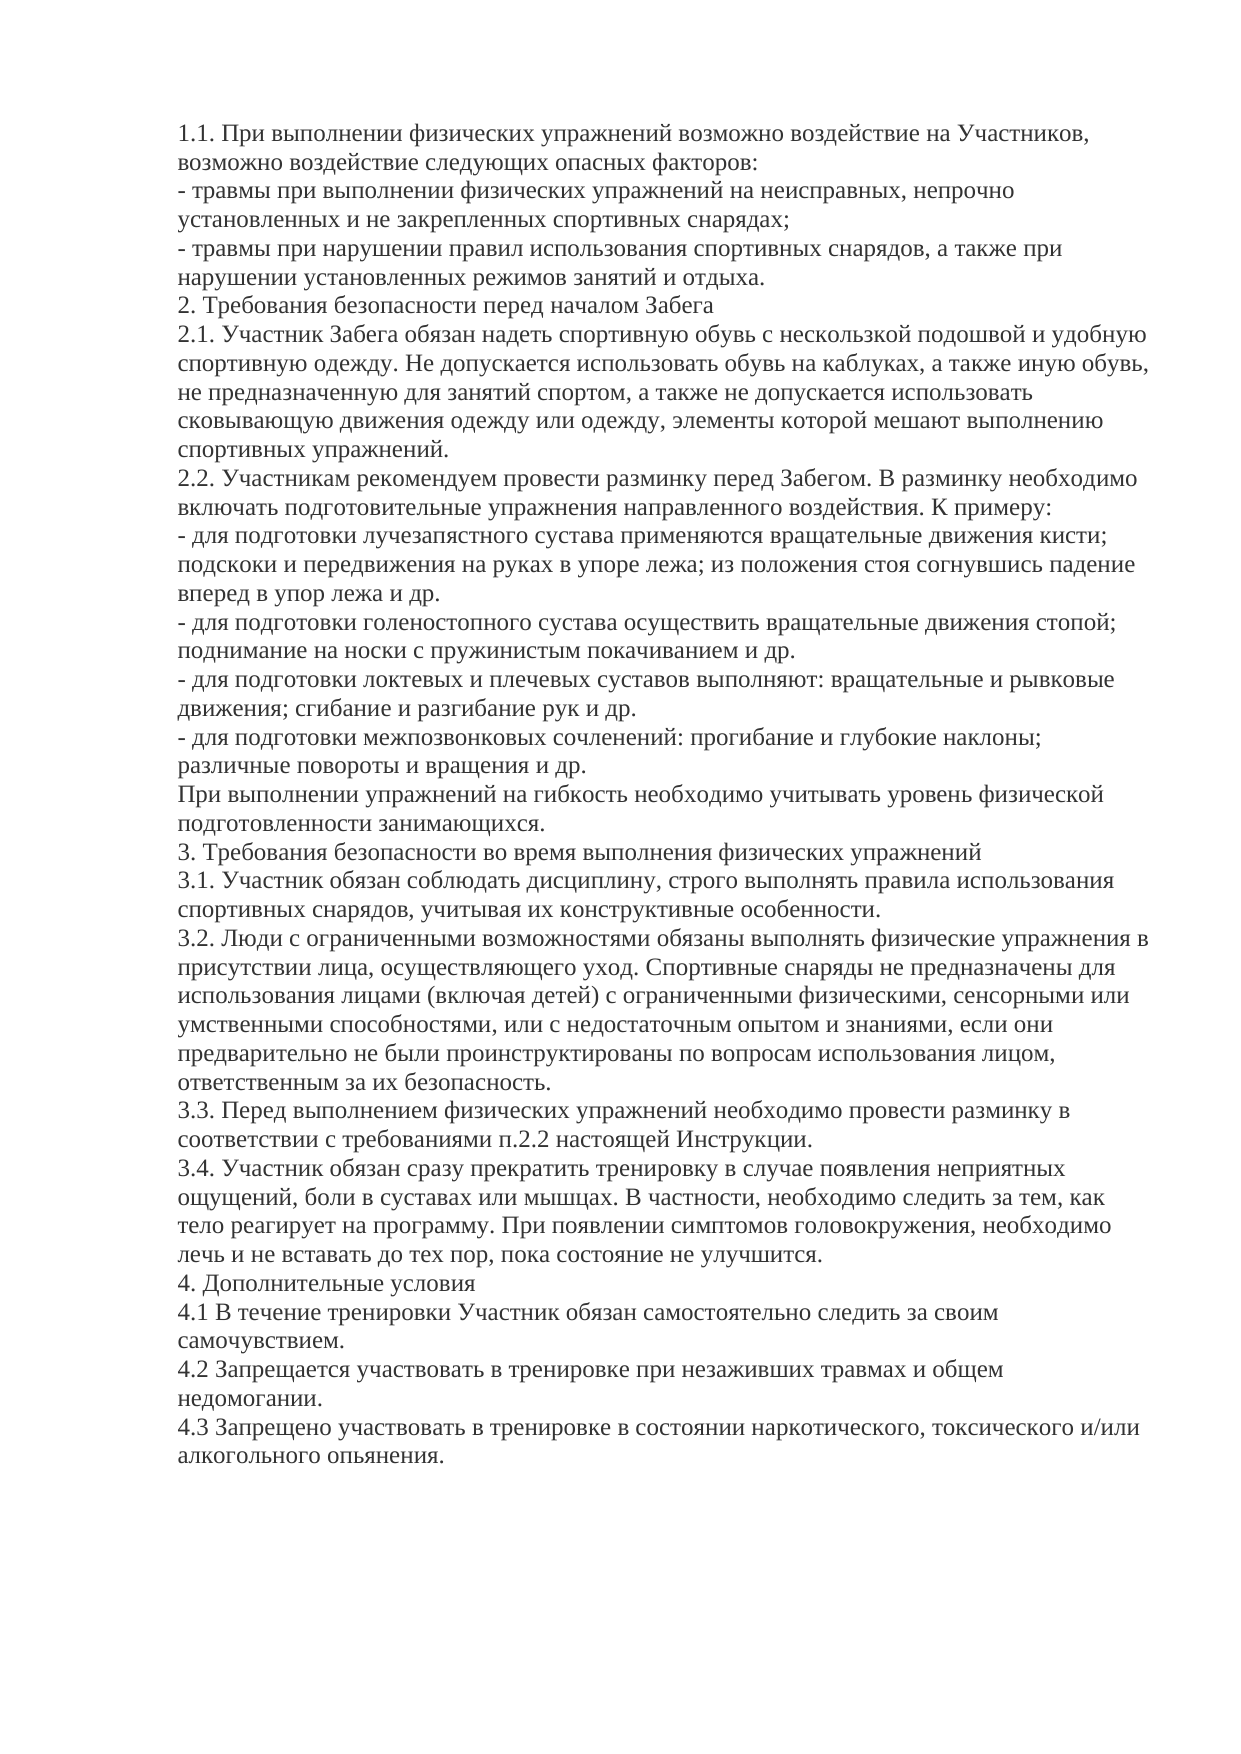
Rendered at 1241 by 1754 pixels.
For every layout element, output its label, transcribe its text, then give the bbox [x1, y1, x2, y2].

text - для подготовки голеностопного сустава осуществить вращательные движения стопой; поднимание на носки с пружинистым покачиванием и др. [177, 607, 1152, 664]
text - для подготовки локтевых и плечевых суставов выполняют: вращательные и рывковые движения; сгибание и разгибание рук и др. [177, 664, 1152, 722]
text 2.1. Участник Забега обязан надеть спортивную обувь с нескользкой подошвой и удобную спортивную одежду. Не допускается использовать обувь на каблуках, а также иную обувь, не предназначенную для занятий спортом, а также не допускается использовать сковывающую движения одежду или одежду, элементы которой мешают выполнению спортивных упражнений. [177, 319, 1152, 463]
text 3.3. Перед выполнением физических упражнений необходимо провести разминку в соответствии с требованиями п.2.2 настоящей Инструкции. [177, 1096, 1152, 1153]
text 4.1 В течение тренировки Участник обязан самостоятельно следить за своим самочувствием. [177, 1297, 1152, 1354]
text 4.2 Запрещается участвовать в тренировке при незаживших травмах и общем недомогании. [177, 1354, 1152, 1412]
text - для подготовки межпозвонковых сочленений: прогибание и глубокие наклоны; различные повороты и вращения и др. [177, 722, 1152, 779]
text 3.4. Участник обязан сразу прекратить тренировку в случае появления неприятных ощущений, боли в суставах или мышцах. В частности, необходимо следить за тем, как тело реагирует на программу. При появлении симптомов головокружения, необходимо лечь и не вставать до тех пор, пока состояние не улучшится. [177, 1153, 1152, 1268]
text При выполнении упражнений на гибкость необходимо учитывать уровень физической подготовленности занимающихся. [177, 779, 1152, 837]
text 3.1. Участник обязан соблюдать дисциплину, строго выполнять правила использования спортивных снарядов, учитывая их конструктивные особенности. [177, 866, 1152, 923]
text 2.2. Участникам рекомендуем провести разминку перед Забегом. В разминку необходимо включать подготовительные упражнения направленного воздействия. К примеру: [177, 463, 1152, 521]
text 3. Требования безопасности во время выполнения физических упражнений [177, 837, 1152, 866]
text - для подготовки лучезапястного сустава применяются вращательные движения кисти; подскоки и передвижения на руках в упоре лежа; из положения стоя согнувшись падение вперед в упор лежа и др. [177, 521, 1152, 607]
text 2. Требования безопасности перед началом Забега [177, 291, 1152, 319]
text - травмы при нарушении правил использования спортивных снарядов, а также при нарушении установленных режимов занятий и отдыха. [177, 233, 1152, 291]
text 1.1. При выполнении физических упражнений возможно воздействие на Участников, возможно воздействие следующих опасных факторов: [177, 118, 1152, 176]
text 4.3 Запрещено участвовать в тренировке в состоянии наркотического, токсического и/или алкогольного опьянения. [177, 1412, 1152, 1469]
text - травмы при выполнении физических упражнений на неисправных, непрочно установленных и не закрепленных спортивных снарядах; [177, 176, 1152, 233]
text 3.2. Люди с ограниченными возможностями обязаны выполнять физические упражнения в присутствии лица, осуществляющего уход. Спортивные снаряды не предназначены для использования лицами (включая детей) с ограниченными физическими, сенсорными или умственными способностями, или с недостаточным опытом и знаниями, если они предварительно не были проинструктированы по вопросам использования лицом, ответственным за их безопасность. [177, 923, 1152, 1096]
text 4. Дополнительные условия [177, 1268, 1152, 1297]
